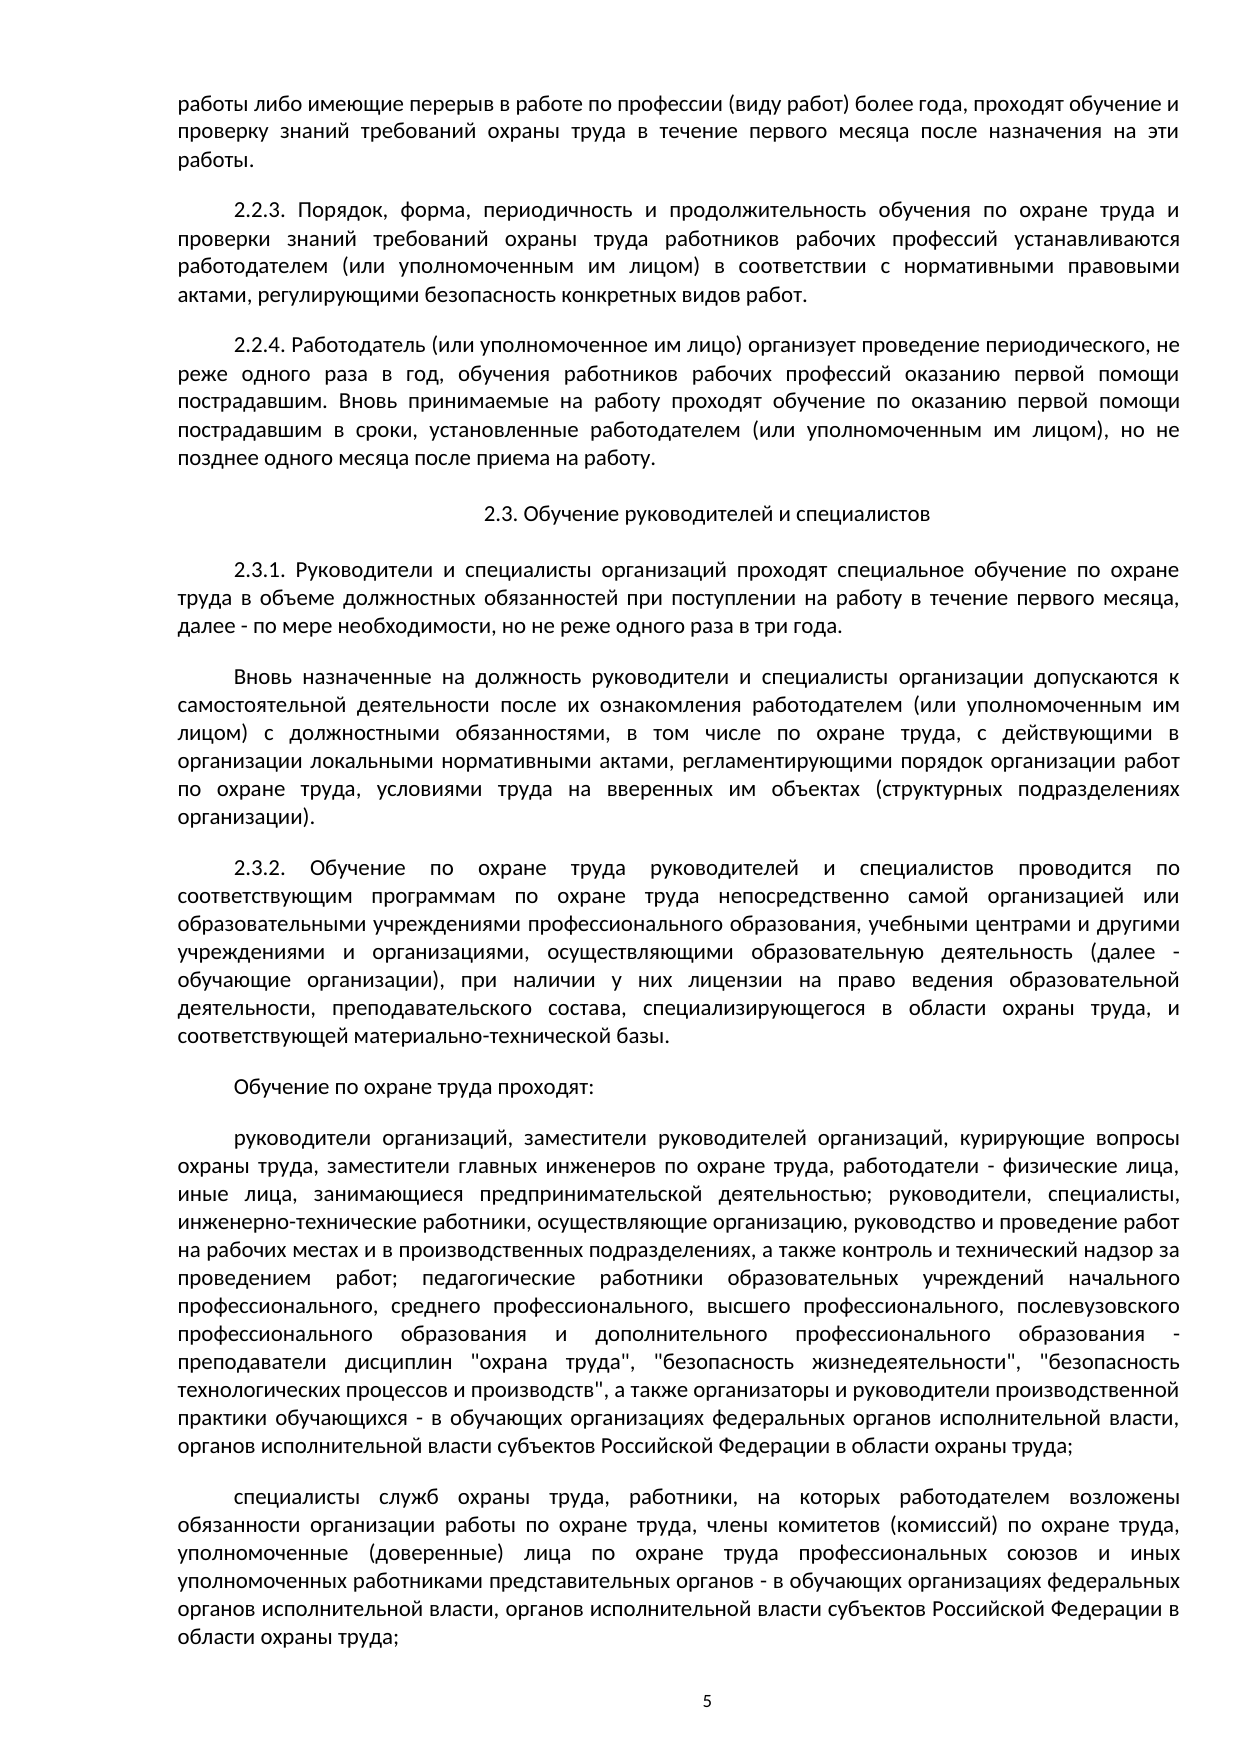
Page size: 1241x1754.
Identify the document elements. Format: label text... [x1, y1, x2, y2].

text руководители организаций, заместители руководителей организаций, курирующие вопросы охраны труда, заместители главных инженеров по охране труда, работодатели - физические лица, иные лица, занимающиеся предпринимательской деятельностью; руководители, специалисты, инженерно-технические работники, осуществляющие организацию, руководство и проведение работ на рабочих местах и в производственных подразделениях, а также контроль и технический надзор за проведением работ; педагогические работники образовательных учреждений начального профессионального, среднего профессионального, высшего профессионального, послевузовского профессионального образования и дополнительного профессионального образования - преподаватели дисциплин "охрана труда", "безопасность жизнедеятельности", "безопасность технологических процессов и производств", а также организаторы и руководители производственной практики обучающихся - в обучающих организациях федеральных органов исполнительной власти, органов исполнительной власти субъектов Российской Федерации в области охраны труда; [177, 1123, 1181, 1459]
text Обучение по охране труда проходят: [177, 1072, 1181, 1100]
text 2.3.1. Руководители и специалисты организаций проходят специальное обучение по охране труда в объеме должностных обязанностей при поступлении на работу в течение первого месяца, далее - по мере необходимости, но не реже одного раза в три года. [177, 555, 1181, 639]
text 2.3.2. Обучение по охране труда руководителей и специалистов проводится по соответствующим программам по охране труда непосредственно самой организацией или образовательными учреждениями профессионального образования, учебными центрами и другими учреждениями и организациями, осуществляющими образовательную деятельность (далее - обучающие организации), при наличии у них лицензии на право ведения образовательной деятельности, преподавательского состава, специализирующегося в области охраны труда, и соответствующей материально-технической базы. [177, 853, 1181, 1049]
text 2.3. Обучение руководителей и специалистов [177, 499, 1181, 527]
text Вновь назначенные на должность руководители и специалисты организации допускаются к самостоятельной деятельности после их ознакомления работодателем (или уполномоченным им лицом) с должностными обязанностями, в том числе по охране труда, с действующими в организации локальными нормативными актами, регламентирующими порядок организации работ по охране труда, условиями труда на вверенных им объектах (структурных подразделениях организации). [177, 662, 1181, 830]
text специалисты служб охраны труда, работники, на которых работодателем возложены обязанности организации работы по охране труда, члены комитетов (комиссий) по охране труда, уполномоченные (доверенные) лица по охране труда профессиональных союзов и иных уполномоченных работниками представительных органов - в обучающих организациях федеральных органов исполнительной власти, органов исполнительной власти субъектов Российской Федерации в области охраны труда; [177, 1482, 1181, 1650]
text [177, 89, 1181, 173]
text 2.2.4. Работодатель (или уполномоченное им лицо) организует проведение периодического, не реже одного раза в год, обучения работников рабочих профессий оказанию первой помощи пострадавшим. Вновь принимаемые на работу проходят обучение по оказанию первой помощи пострадавшим в сроки, установленные работодателем (или уполномоченным им лицом), но не позднее одного месяца после приема на работу. [177, 331, 1181, 471]
text 2.2.3. Порядок, форма, периодичность и продолжительность обучения по охране труда и проверки знаний требований охраны труда работников рабочих профессий устанавливаются работодателем (или уполномоченным им лицом) в соответствии с нормативными правовыми актами, регулирующими безопасность конкретных видов работ. [177, 196, 1181, 308]
